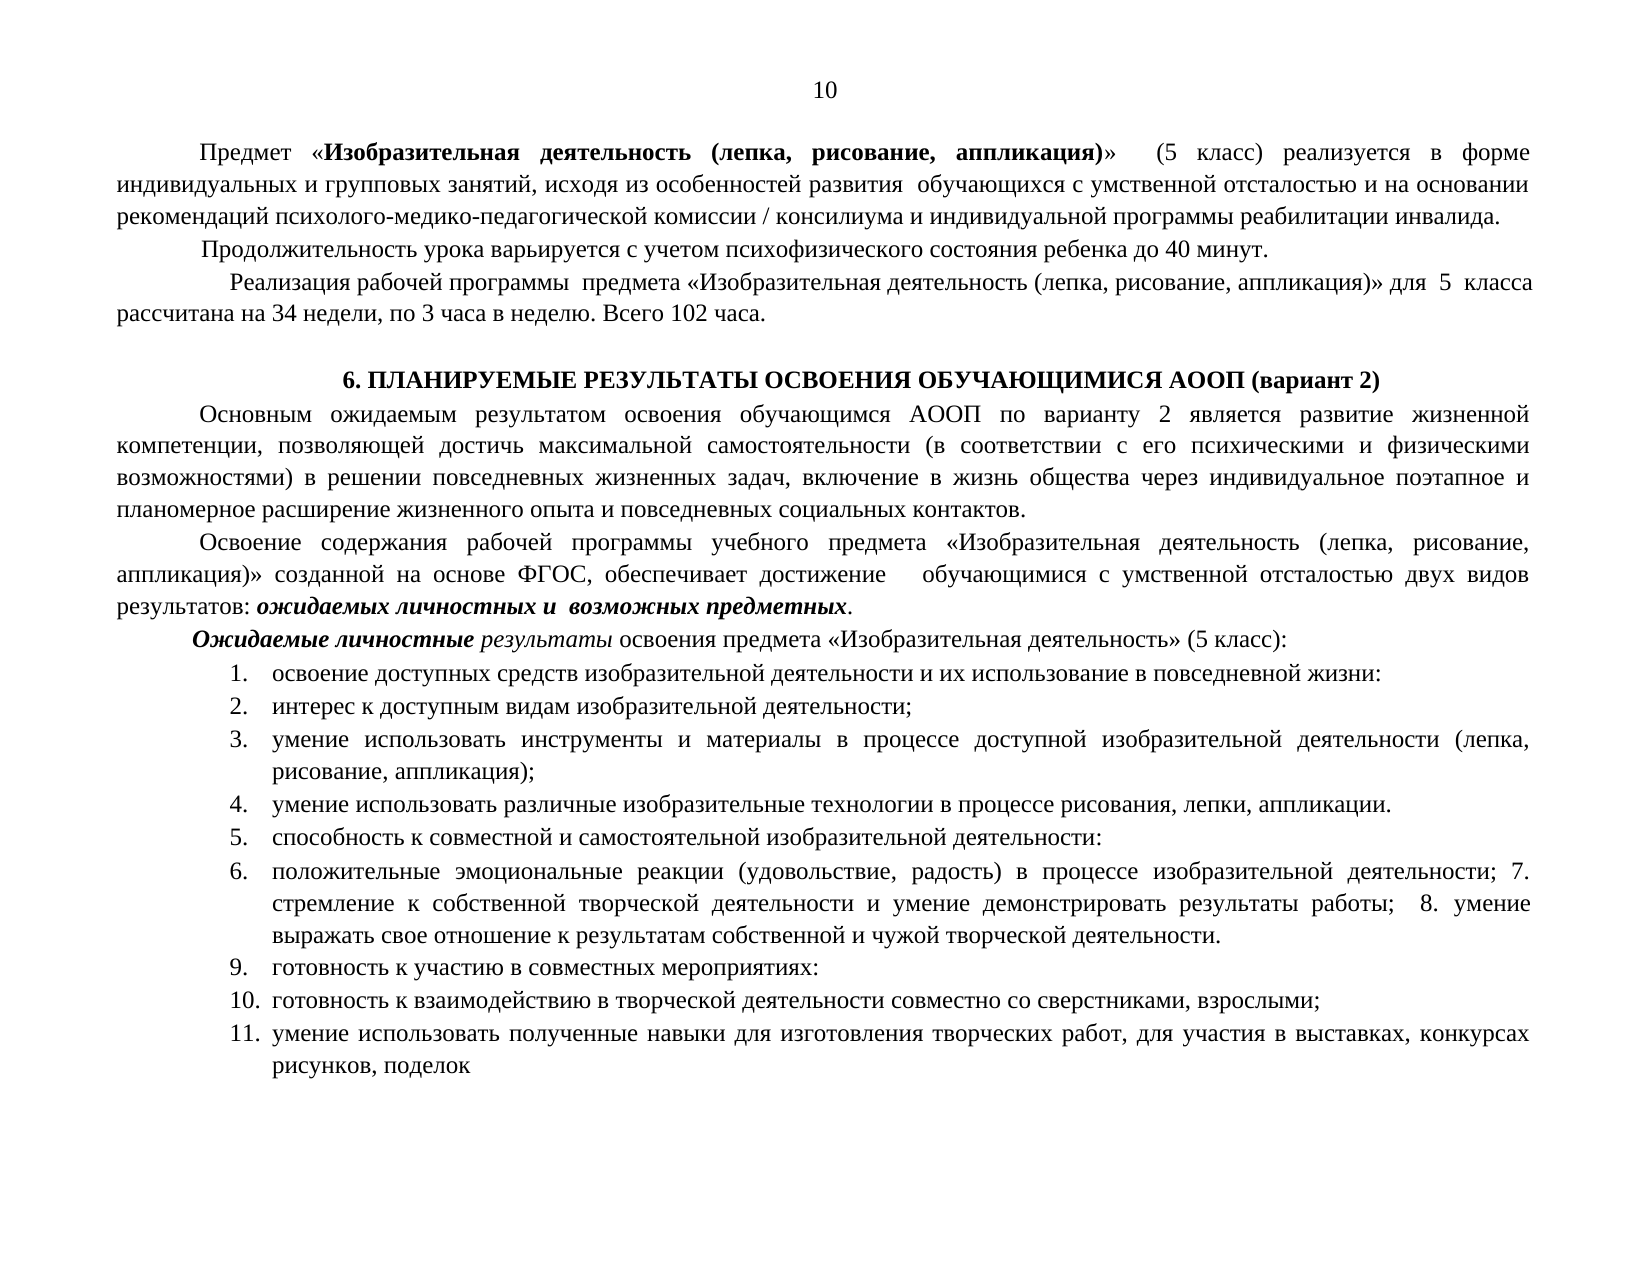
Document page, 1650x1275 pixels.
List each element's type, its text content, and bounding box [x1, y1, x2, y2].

list освоение доступных средств изобразительной деятельности и их использование в повседневной жизни: [229, 658, 1531, 686]
text Основным ожидаемым результатом освоения обучающимся АООП по варианту 2 является развитие жизненной компетенции, позволяющей достичь максимальной самостоятельности (в соответствии с его психическими и физическими возможностями) в решении повседневных жизненных задач, включение в жизнь общества через индивидуальное поэтапное и планомерное расширение жизненного опыта и повседневных социальных контактов. [116, 399, 1531, 523]
text Освоение содержания рабочей программы учебного предмета «Изобразительная деятельность (лепка, рисование, аппликация)» созданной на основе ФГОС, обеспечивает достижение обучающимися с умственной отсталостью двух видов результатов: ожидаемых личностных и возможных предметных. [116, 527, 1531, 620]
list готовность к взаимодействию в творческой деятельности совместно со сверстниками, взрослыми; [229, 985, 1531, 1014]
list способность к совместной и самостоятельной изобразительной деятельности: [229, 822, 1531, 851]
text Реализация рабочей программы предмета «Изобразительная деятельность (лепка, рисование, аппликация)» для 5 класса [116, 267, 1533, 296]
list умение использовать полученные навыки для изготовления творческих работ, для участия в выставках, конкурсах рисунков, поделок [229, 1018, 1531, 1079]
list интерес к доступным видам изобразительной деятельности; [229, 691, 1531, 720]
list готовность к участию в совместных мероприятиях: [229, 952, 1531, 981]
text Ожидаемые личностные результаты освоения предмета «Изобразительная деятельность» (5 класс): [192, 624, 1531, 653]
list умение использовать инструменты и материалы в процессе доступной изобразительной деятельности (лепка, рисование, аппликация); [229, 724, 1531, 785]
list положительные эмоциональные реакции (удовольствие, радость) в процессе изобразительной деятельности; 7. стремление к собственной творческой деятельности и умение демонстрировать результаты работы; 8. умение выражать свое отношение к результатам собственной и чужой творческой деятельности. [229, 856, 1531, 948]
text рассчитана на 34 недели, по 3 часа в неделю. Всего 102 часа. [116, 298, 1531, 327]
list умение использовать различные изобразительные технологии в процессе рисования, лепки, аппликации. [229, 789, 1531, 818]
text Продолжительность урока варьируется с учетом психофизического состояния ребенка до 40 минут. [201, 234, 1531, 263]
subtitle 6. ПЛАНИРУЕМЫЕ РЕЗУЛЬТАТЫ ОСВОЕНИЯ ОБУЧАЮЩИМИСЯ АООП (вариант 2) [342, 365, 1532, 394]
text Предмет «Изобразительная деятельность (лепка, рисование, аппликация)» (5 класс) реализуется в форме индивидуальных и групповых занятий, исходя из особенностей развития обучающихся с умственной отсталостью и на основании рекомендаций психолого-медико-педагогической комиссии / консилиума и индивидуальной программы реабилитации инвалида. [116, 137, 1531, 229]
